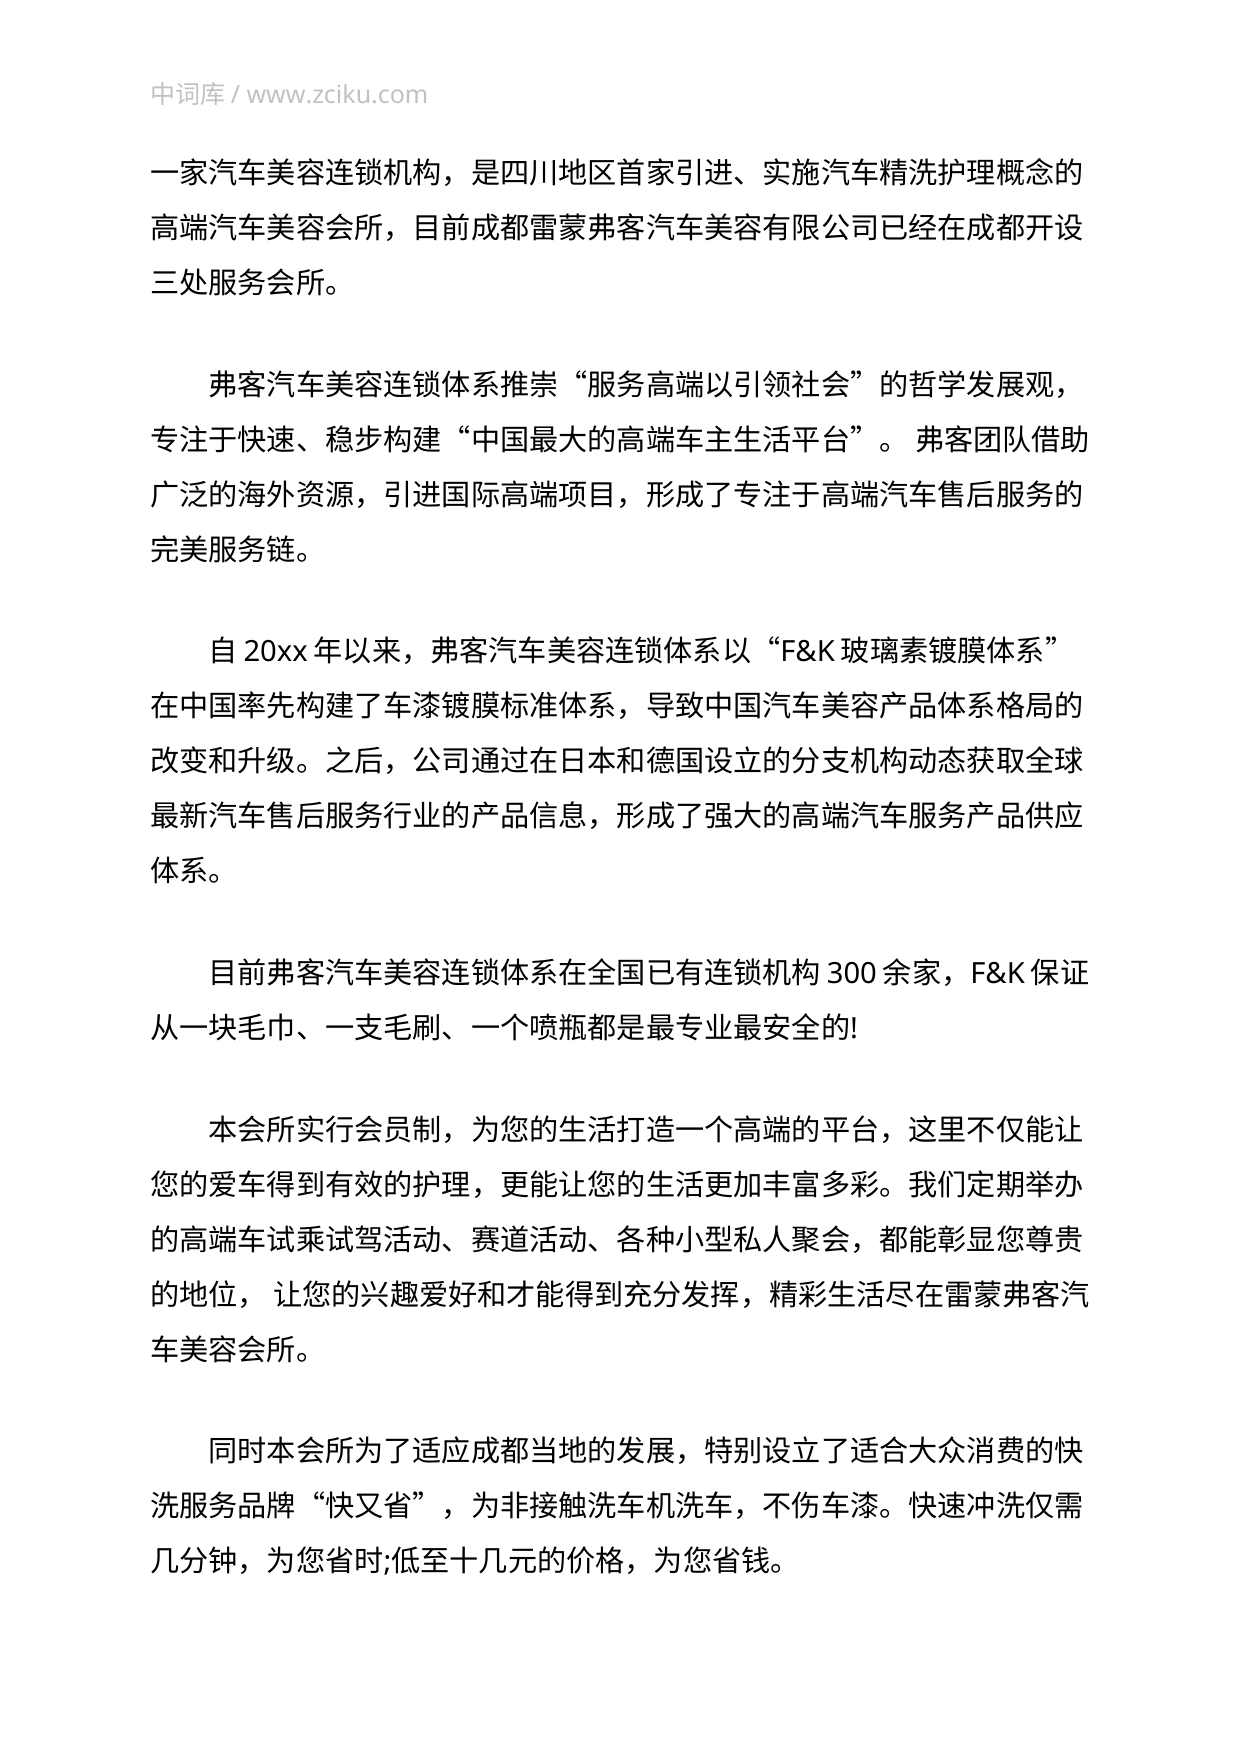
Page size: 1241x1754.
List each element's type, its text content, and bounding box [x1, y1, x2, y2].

text 弗客汽车美容连锁体系推崇“服务高端以引领社会”的哲学发展观，专注于快速、稳步构建“中国最大的高端车主生活平台”。 弗客团队借助广泛的海外资源，引进国际高端项目，形成了专注于高端汽车售后服务的完美服务链。 [150, 362, 1090, 568]
text 本会所实行会员制，为您的生活打造一个高端的平台，这里不仅能让您的爱车得到有效的护理，更能让您的生活更加丰富多彩。我们定期举办的高端车试乘试驾活动、赛道活动、各种小型私人聚会，都能彰显您尊贵的地位， 让您的兴趣爱好和才能得到充分发挥，精彩生活尽在雷蒙弗客汽车美容会所。 [150, 1106, 1090, 1368]
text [150, 150, 1090, 302]
text 目前弗客汽车美容连锁体系在全国已有连锁机构300余家，F&K保证从一块毛巾、一支毛刷、一个喷瓶都是最专业最安全的! [150, 949, 1090, 1047]
text 同时本会所为了适应成都当地的发展，特别设立了适合大众消费的快洗服务品牌“快又省”，为非接触洗车机洗车，不伤车漆。快速冲洗仅需几分钟，为您省时;低至十几元的价格，为您省钱。 [150, 1428, 1090, 1580]
text 自20xx年以来，弗客汽车美容连锁体系以“F&K玻璃素镀膜体系”在中国率先构建了车漆镀膜标准体系，导致中国汽车美容产品体系格局的改变和升级。之后，公司通过在日本和德国设立的分支机构动态获取全球最新汽车售后服务行业的产品信息，形成了强大的高端汽车服务产品供应体系。 [150, 628, 1090, 890]
